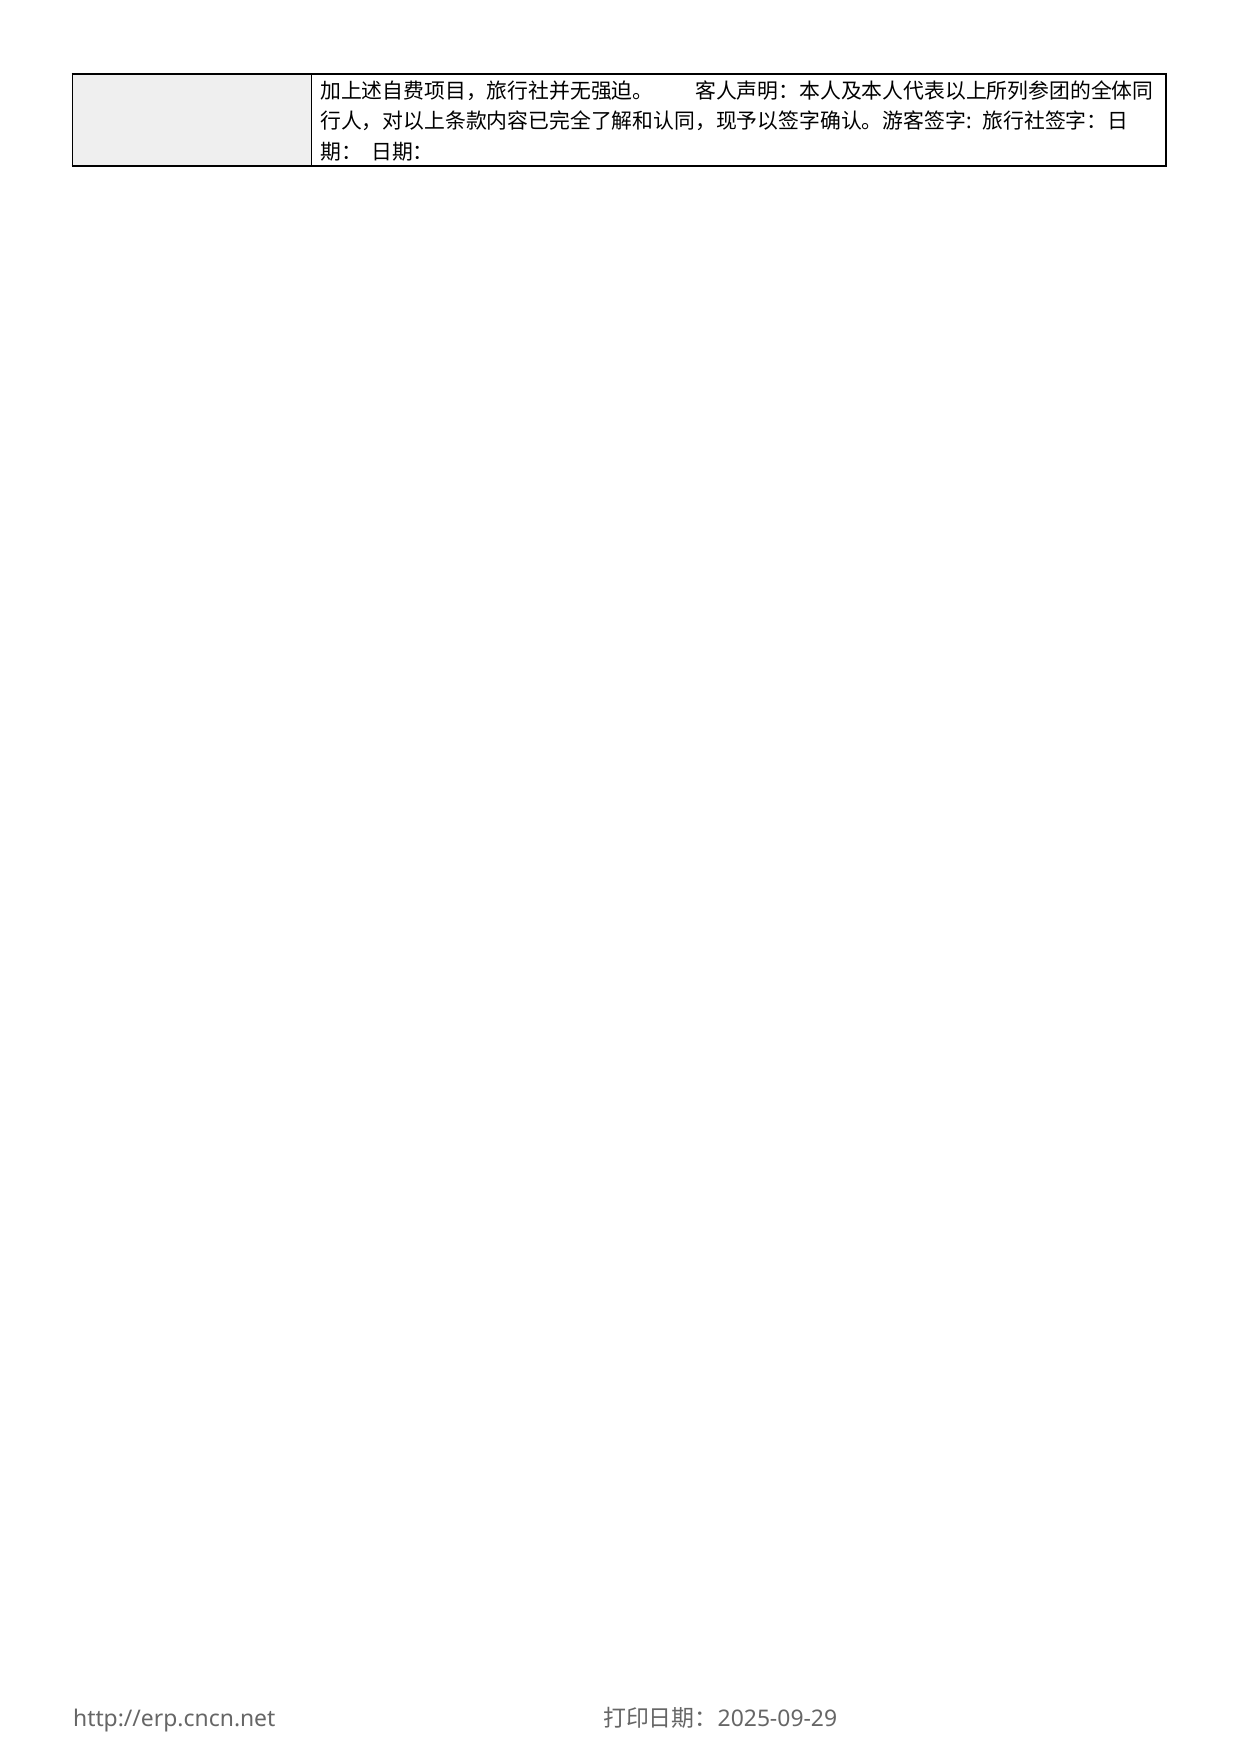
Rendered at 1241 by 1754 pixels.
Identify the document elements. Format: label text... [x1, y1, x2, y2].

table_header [312, 75, 1165, 165]
table_header 预订须知 [73, 75, 311, 165]
